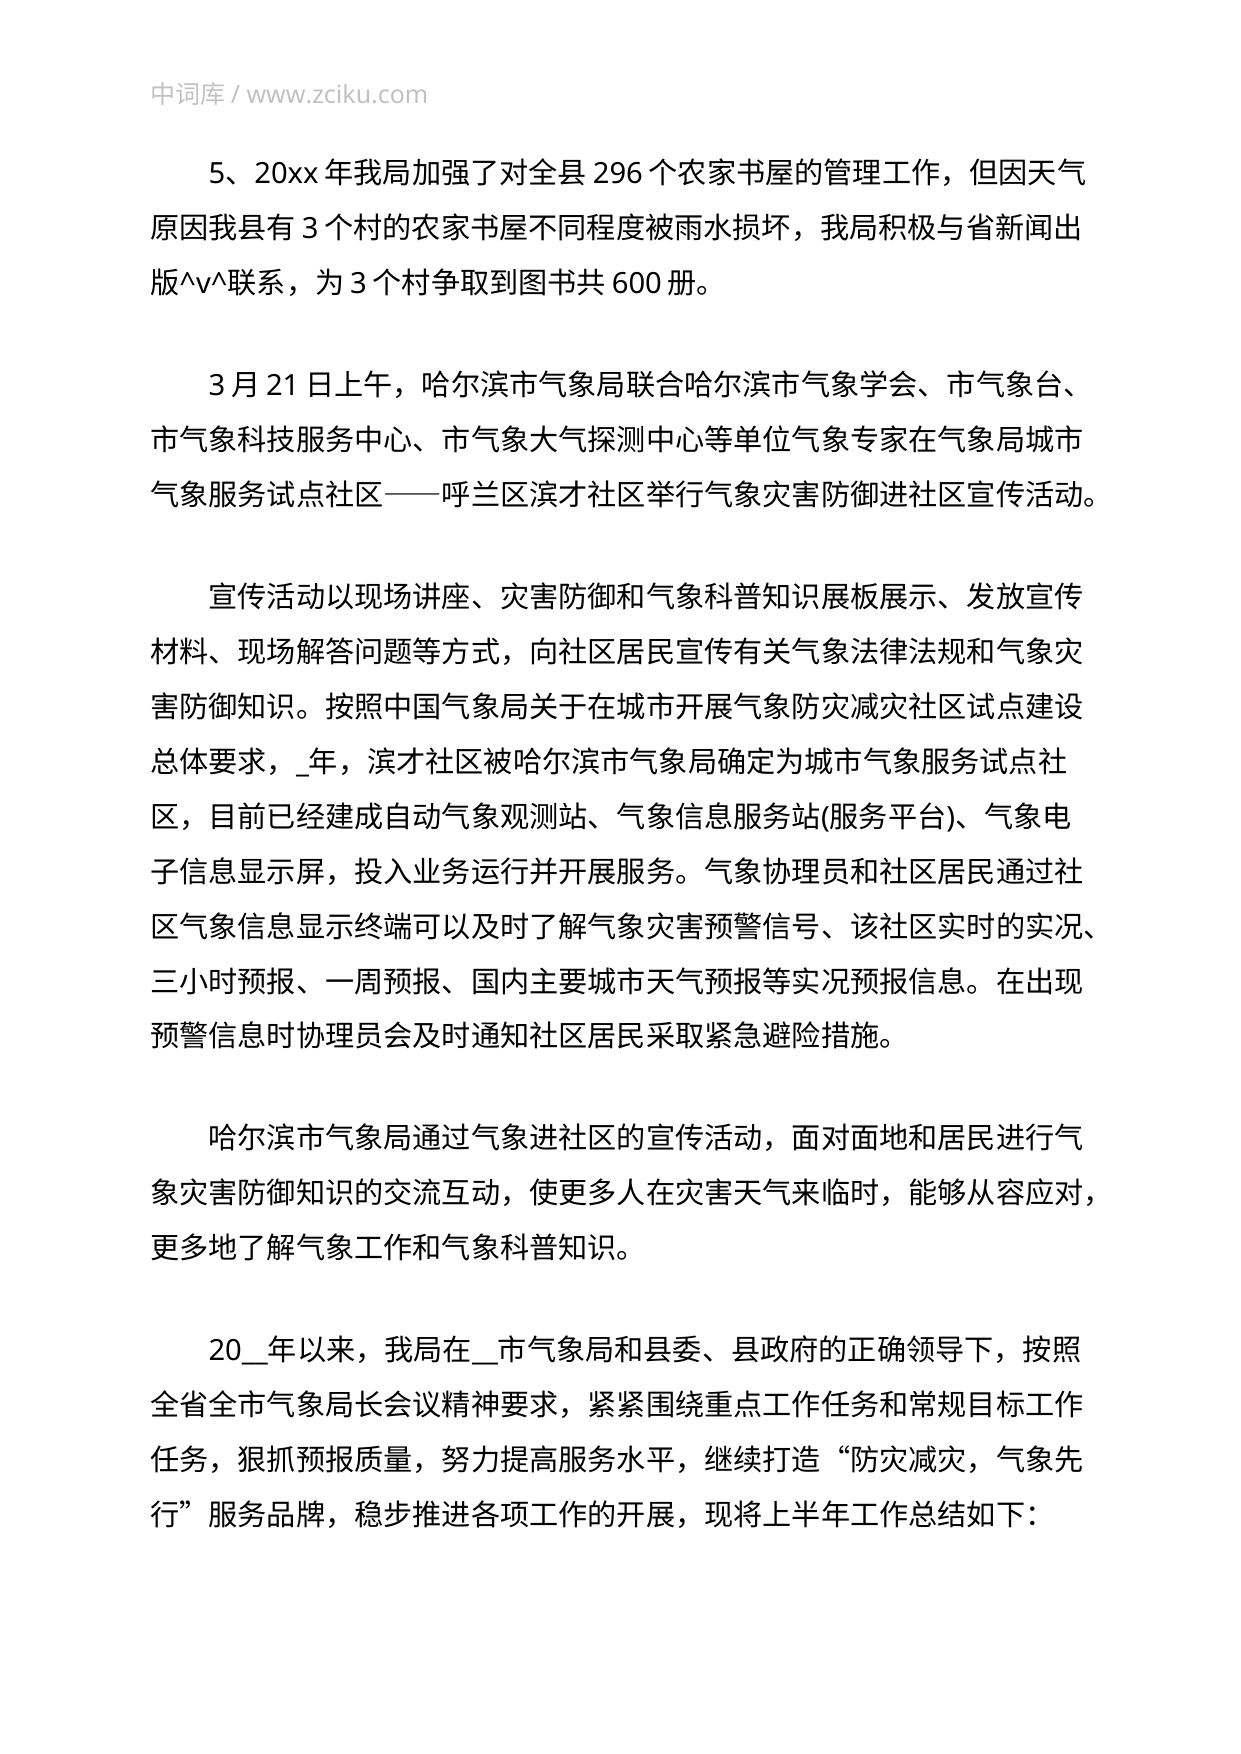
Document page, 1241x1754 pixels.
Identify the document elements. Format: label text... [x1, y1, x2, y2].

text 20__年以来，我局在__市气象局和县委、县政府的正确领导下，按照全省全市气象局长会议精神要求，紧紧围绕重点工作任务和常规目标工作任务，狠抓预报质量，努力提高服务水平，继续打造“防灾减灾，气象先行”服务品牌，稳步推进各项工作的开展，现将上半年工作总结如下： [150, 1326, 1090, 1533]
text 哈尔滨市气象局通过气象进社区的宣传活动，面对面地和居民进行气象灾害防御知识的交流互动，使更多人在灾害天气来临时，能够从容应对，更多地了解气象工作和气象科普知识。 [150, 1115, 1090, 1267]
text 3月21日上午，哈尔滨市气象局联合哈尔滨市气象学会、市气象台、市气象科技服务中心、市气象大气探测中心等单位气象专家在气象局城市气象服务试点社区——呼兰区滨才社区举行气象灾害防御进社区宣传活动。 [150, 362, 1090, 514]
text 5、20xx年我局加强了对全县296个农家书屋的管理工作，但因天气原因我县有3个村的农家书屋不同程度被雨水损坏，我局积极与省新闻出版^v^联系，为3个村争取到图书共600册。 [150, 150, 1090, 302]
text 宣传活动以现场讲座、灾害防御和气象科普知识展板展示、发放宣传材料、现场解答问题等方式，向社区居民宣传有关气象法律法规和气象灾害防御知识。按照中国气象局关于在城市开展气象防灾减灾社区试点建设总体要求，_年，滨才社区被哈尔滨市气象局确定为城市气象服务试点社区，目前已经建成自动气象观测站、气象信息服务站(服务平台)、气象电子信息显示屏，投入业务运行并开展服务。气象协理员和社区居民通过社区气象信息显示终端可以及时了解气象灾害预警信号、该社区实时的实况、三小时预报、一周预报、国内主要城市天气预报等实况预报信息。在出现预警信息时协理员会及时通知社区居民采取紧急避险措施。 [150, 574, 1090, 1055]
